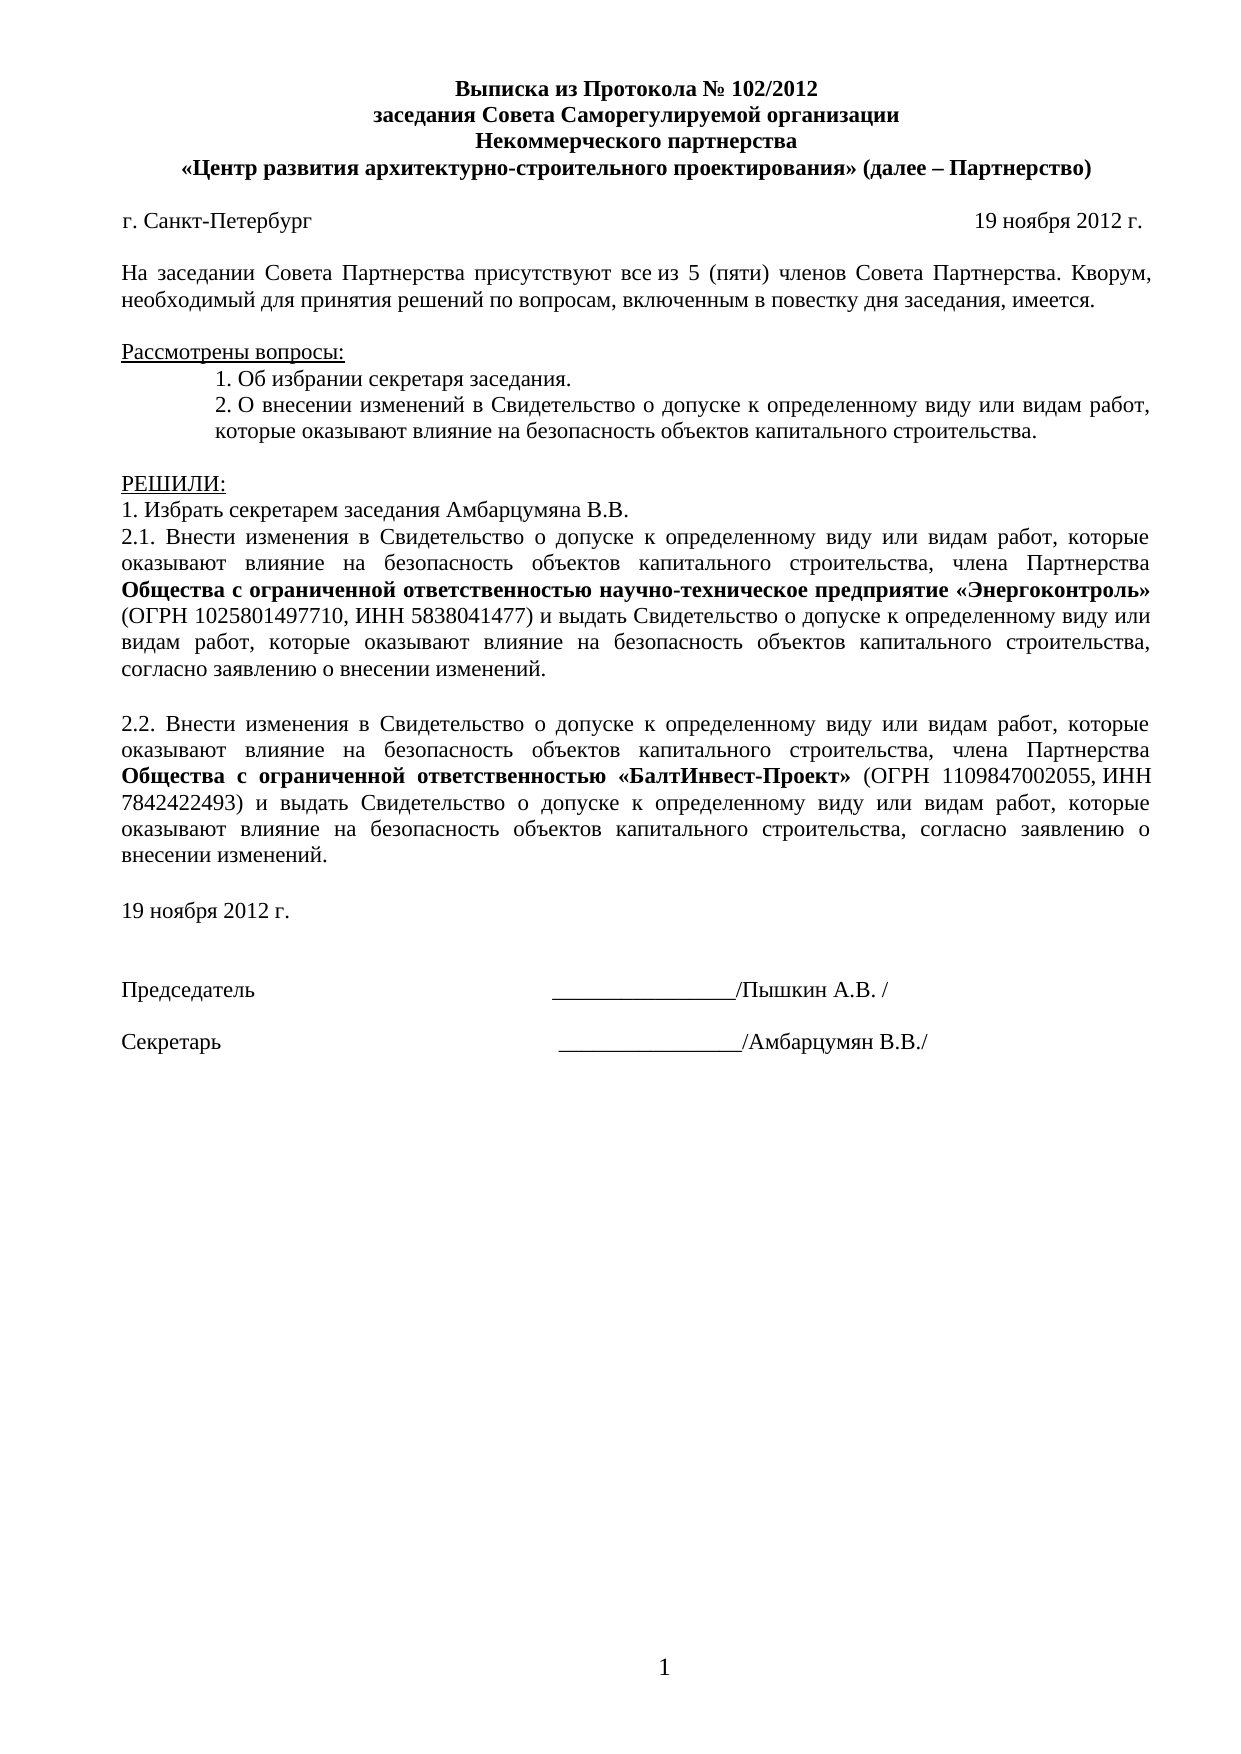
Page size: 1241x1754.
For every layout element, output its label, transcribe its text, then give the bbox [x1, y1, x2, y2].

text Выписка из Протокола № 102/2012 [121, 75, 1152, 101]
text «Центр развития архитектурно-строительного проектирования» (далее – Партнерство) [121, 154, 1152, 180]
table_header 19 ноября 2012 г. [633, 207, 1154, 233]
text 2.1. Внести изменения в Свидетельство о допуске к определенному виду или видам работ, которые оказывают влияние на безопасность объектов капитального строительства, члена Партнерства Общества с ограниченной ответственностью научно-техническое предприятие «Энергоконтроль» (ОГРН 1025801497710, ИНН 5838041477) и выдать Свидетельство о допуске к определенному виду или видам работ, которые оказывают влияние на безопасность объектов капитального строительства, согласно заявлению о внесении изменений. [121, 523, 1152, 681]
text Рассмотрены вопросы: [121, 338, 1152, 365]
text заседания Совета Саморегулируемой организации [121, 101, 1152, 128]
text 1. Избрать секретарем заседания Амбарцумяна В.В. [121, 497, 1152, 523]
table_header г. Санкт-Петербург [111, 207, 632, 233]
text 2.2. Внести изменения в Свидетельство о допуске к определенному виду или видам работ, которые оказывают влияние на безопасность объектов капитального строительства, члена Партнерства Общества с ограниченной ответственностью «БалтИнвест-Проект» (ОГРН 1109847002055, ИНН 7842422493) и выдать Свидетельство о допуске к определенному виду или видам работ, которые оказывают влияние на безопасность объектов капитального строительства, согласно заявлению о внесении изменений. [121, 710, 1152, 868]
text 2. О внесении изменений в Свидетельство о допуске к определенному виду или видам работ, которые оказывают влияние на безопасность объектов капитального строительства. [215, 391, 1152, 444]
text На заседании Совета Партнерства присутствуют все из 5 (пяти) членов Совета Партнерства. Кворум, необходимый для принятия решений по вопросам, включенным в повестку дня заседания, имеется. [121, 259, 1152, 312]
text 19 ноября 2012 г. [121, 897, 1152, 923]
text Секретарь ________________/Амбарцумян В.В./ [121, 1028, 1152, 1055]
text Председатель ________________/Пышкин А.В. / [121, 976, 1152, 1002]
text Некоммерческого партнерства [121, 128, 1152, 154]
text 1. Об избрании секретаря заседания. [215, 365, 1152, 391]
text РЕШИЛИ: [121, 470, 1152, 497]
